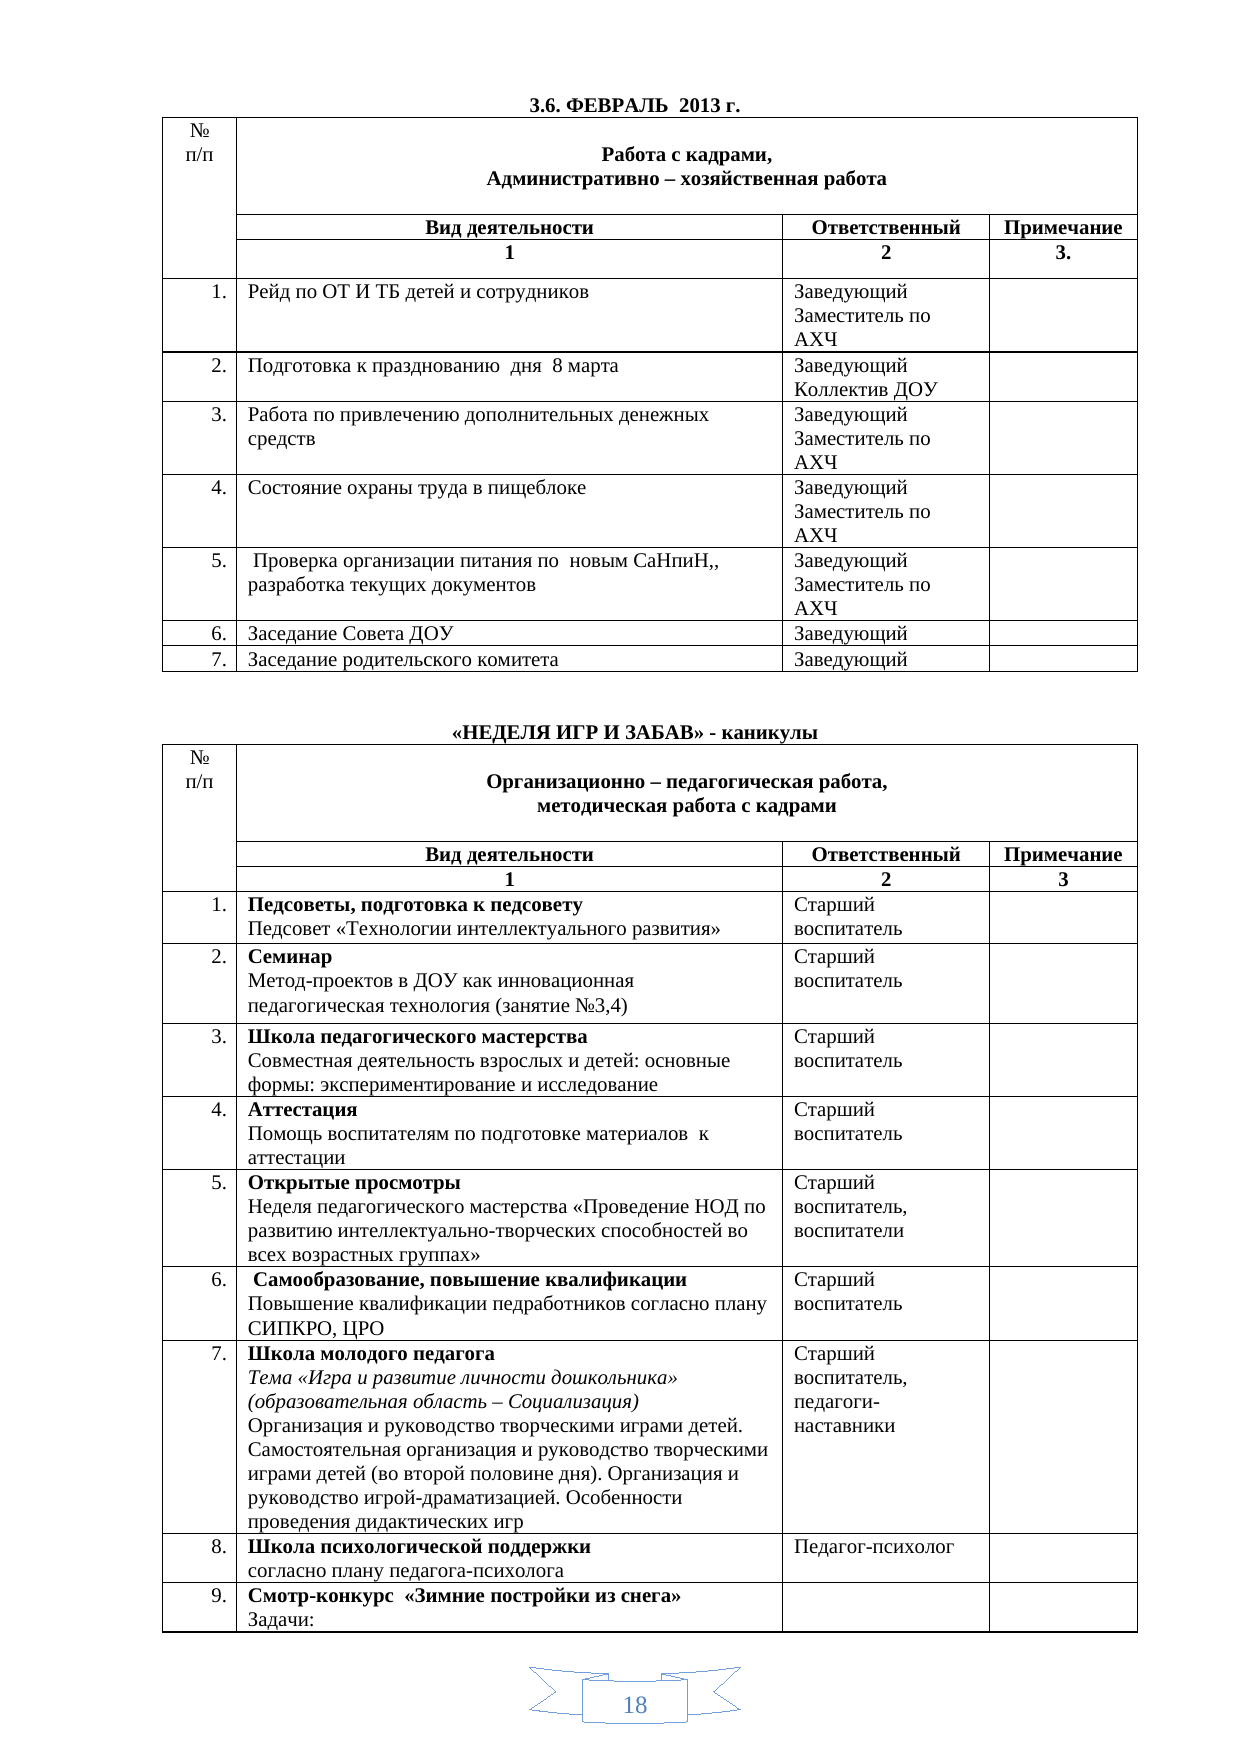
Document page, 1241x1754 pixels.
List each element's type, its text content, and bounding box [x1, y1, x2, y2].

table_header Работа с кадрами, Административно – хозяйственная работа [237, 118, 1137, 214]
table_cell [990, 1534, 1137, 1582]
table_cell [163, 1267, 236, 1339]
table_cell Заведующий Заместитель по АХЧ [783, 279, 989, 351]
table_cell Заведующий Заместитель по АХЧ [783, 548, 989, 620]
table_cell Работа по привлечению дополнительных денежных средств [237, 402, 782, 474]
table_cell [990, 1170, 1137, 1266]
table_cell [990, 548, 1137, 620]
table_cell 1 [237, 867, 782, 891]
table_cell [163, 353, 236, 401]
table_cell Старший воспитатель [783, 1024, 989, 1096]
table_cell [163, 1024, 236, 1096]
table_cell Заведующий Коллектив ДОУ [783, 353, 989, 401]
table_cell Примечание [990, 842, 1137, 866]
table_cell 2 [783, 867, 989, 891]
table_cell Открытые просмотры Неделя педагогического мастерства «Проведение НОД по развитию интеллектуально-творческих способностей во всех возрастных группах» [237, 1170, 782, 1266]
table_cell [783, 1583, 989, 1631]
table_cell Семинар Метод-проектов в ДОУ как инновационная педагогическая технология (занятие №3,4) [237, 944, 782, 1022]
table_cell [990, 944, 1137, 1022]
table_cell Заведующий [783, 621, 989, 645]
table_cell Педсоветы, подготовка к педсовету Педсовет «Технологии интеллектуального развития» [237, 892, 782, 943]
table_cell 2 [783, 240, 989, 278]
table_cell [990, 1341, 1137, 1533]
table_cell [990, 1024, 1137, 1096]
table_cell [990, 279, 1137, 351]
table_cell Самообразование, повышение квалификации Повышение квалификации педработников согласно плану СИПКРО, ЦРО [237, 1267, 782, 1339]
table_cell Проверка организации питания по новым СаНпиН,, разработка текущих документов [237, 548, 782, 620]
table_cell [990, 1097, 1137, 1169]
table_cell [990, 892, 1137, 943]
text 3.6. ФЕВРАЛЬ 2013 г. [89, 92, 1181, 117]
table_cell Школа психологической поддержки согласно плану педагога-психолога [237, 1534, 782, 1582]
table_cell 1 [237, 240, 782, 278]
table_cell [163, 1341, 236, 1533]
table_cell Старший воспитатель [783, 892, 989, 943]
table_cell [163, 1583, 236, 1631]
table_cell [163, 892, 236, 943]
table_cell Школа молодого педагога Тема «Игра и развитие личности дошкольника» (образовательная область – Социализация) Организация и руководство творческими играми детей. Самостоятельная организация и руководство творческими играми детей (во второй половине дня). Организация и руководство игрой-драматизацией. Особенности проведения дидактических игр [237, 1341, 782, 1533]
table_cell [990, 1267, 1137, 1339]
table_cell Ответственный [783, 842, 989, 866]
table_cell Рейд по ОТ И ТБ детей и сотрудников [237, 279, 782, 351]
table_cell [163, 944, 236, 1022]
table_cell Старший воспитатель [783, 1267, 989, 1339]
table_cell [237, 1583, 782, 1631]
table_cell [163, 1097, 236, 1169]
table_cell Педагог-психолог [783, 1534, 989, 1582]
table_cell [163, 402, 236, 474]
table_cell Заведующий Заместитель по АХЧ [783, 475, 989, 547]
table_cell [163, 1170, 236, 1266]
table_cell Заседание Совета ДОУ [237, 621, 782, 645]
table_cell [990, 402, 1137, 474]
table_cell Заседание родительского комитета [237, 646, 782, 671]
table_cell Старший воспитатель [783, 944, 989, 1022]
table_cell [990, 353, 1137, 401]
table_cell 3 [990, 867, 1137, 891]
table_header № п/п [163, 745, 236, 891]
text «НЕДЕЛЯ ИГР И ЗАБАВ» - каникулы [89, 720, 1181, 744]
table_cell Примечание [990, 215, 1137, 239]
table_cell Старший воспитатель, педагоги-наставники [783, 1341, 989, 1533]
table_cell [163, 1534, 236, 1582]
table_cell Вид деятельности [237, 215, 782, 239]
table_cell Подготовка к празднованию дня 8 марта [237, 353, 782, 401]
table_cell Вид деятельности [237, 842, 782, 866]
table_cell [990, 621, 1137, 645]
table_cell [163, 646, 236, 671]
table_header № п/п [163, 118, 236, 278]
table_cell Старший воспитатель, воспитатели [783, 1170, 989, 1266]
table_cell [163, 279, 236, 351]
table_cell [990, 475, 1137, 547]
table_cell Ответственный [783, 215, 989, 239]
table_cell [163, 475, 236, 547]
table_cell Старший воспитатель [783, 1097, 989, 1169]
table_cell 3. [990, 240, 1137, 278]
table_cell Заведующий [783, 646, 989, 671]
table_cell Заведующий Заместитель по АХЧ [783, 402, 989, 474]
table_cell Аттестация Помощь воспитателям по подготовке материалов к аттестации [237, 1097, 782, 1169]
table_cell [990, 1583, 1137, 1631]
table_cell Школа педагогического мастерства Совместная деятельность взрослых и детей: основные формы: экспериментирование и исследование [237, 1024, 782, 1096]
table_cell [990, 646, 1137, 671]
table_cell [163, 621, 236, 645]
table_cell Состояние охраны труда в пищеблоке [237, 475, 782, 547]
table_header Организационно – педагогическая работа, методическая работа с кадрами [237, 745, 1137, 841]
table_cell [163, 548, 236, 620]
